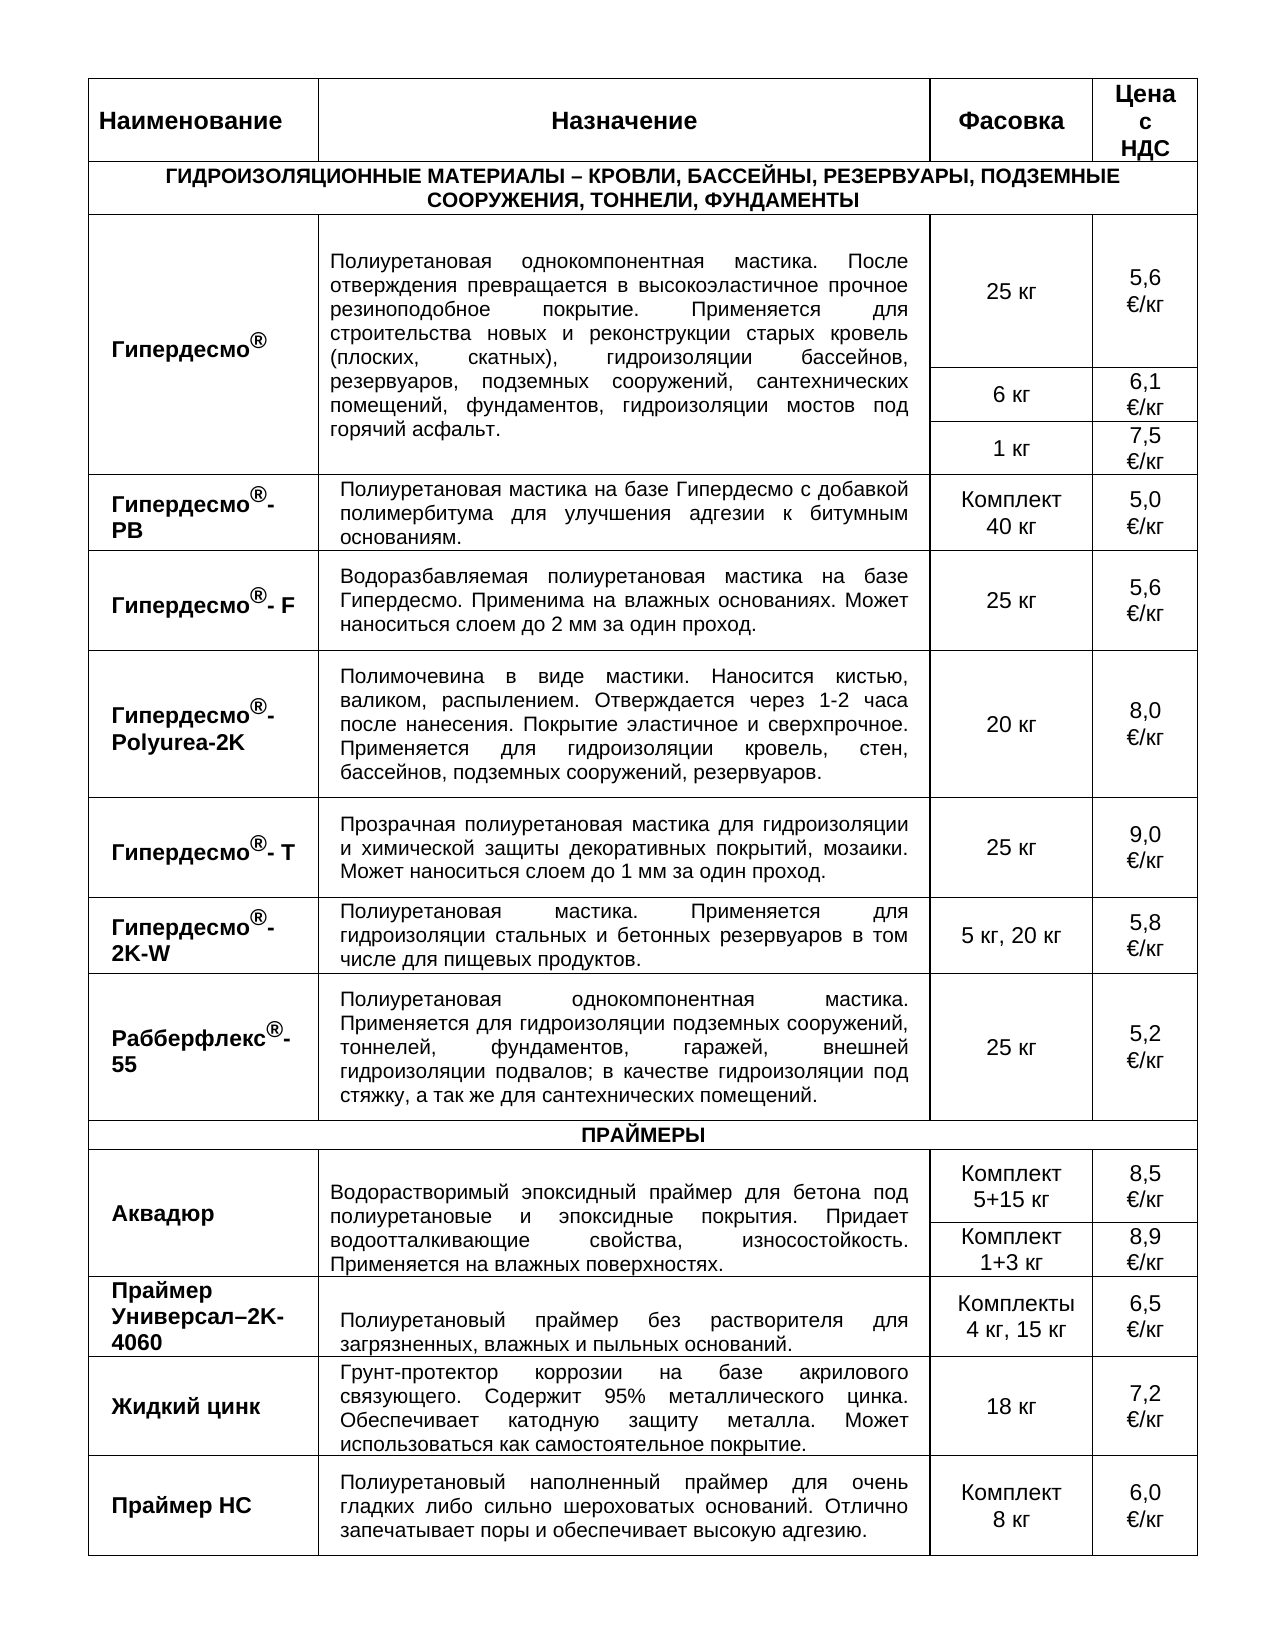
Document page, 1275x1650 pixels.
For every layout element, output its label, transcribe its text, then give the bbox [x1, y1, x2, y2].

table_cell Полимочевина в виде мастики. Наносится кистью, валиком, распылением. Отверждается через 1-2 часа после нанесения. Покрытие эластичное и сверхпрочное. Применяется для гидроизоляции кровель, стен, бассейнов, подземных сооружений, резервуаров. [319, 651, 929, 797]
table_cell 5,2 €/кг [1093, 974, 1197, 1120]
table_cell Полиуретановая однокомпонентная мастика. После отверждения превращается в высокоэластичное прочное резиноподобное покрытие. Применяется для строительства новых и реконструкции старых кровель (плоских, скатных), гидроизоляции бассейнов, резервуаров, подземных сооружений, сантехнических помещений, фундаментов, гидроизоляции мостов под горячий асфальт. [319, 215, 929, 474]
table_cell 8,9 €/кг [1093, 1223, 1197, 1276]
table_cell Гипердесмо® [89, 215, 318, 474]
table_cell 5,6 €/кг [1093, 215, 1197, 367]
table_cell 6 кг [931, 368, 1092, 421]
table_cell Полиуретановый праймер без растворителя для загрязненных, влажных и пыльных оснований. [319, 1277, 929, 1356]
table_cell 9,0 €/кг [1093, 798, 1197, 897]
table_cell 5 кг, 20 кг [931, 898, 1092, 972]
table_cell 6,0 €/кг [1093, 1456, 1197, 1555]
table_cell Полиуретановая однокомпонентная мастика. Применяется для гидроизоляции подземных сооружений, тоннелей, фундаментов, гаражей, внешней гидроизоляции подвалов; в качестве гидроизоляции под стяжку, а так же для сантехнических помещений. [319, 974, 929, 1120]
table_header Наименование [89, 79, 318, 161]
table_cell Гипердесмо®-Polyurea-2K [89, 651, 318, 797]
table_cell Полиуретановый наполненный праймер для очень гладких либо сильно шероховатых оснований. Отлично запечатывает поры и обеспечивает высокую адгезию. [319, 1456, 929, 1555]
table_cell ГИДРОИЗОЛЯЦИОННЫЕ МАТЕРИАЛЫ – КРОВЛИ, БАССЕЙНЫ, РЕЗЕРВУАРЫ, ПОДЗЕМНЫЕ СООРУЖЕНИЯ, ТОННЕЛИ, ФУНДАМЕНТЫ [89, 162, 1197, 214]
table_cell 5,6 €/кг [1093, 551, 1197, 649]
table_cell Прозрачная полиуретановая мастика для гидроизоляции и химической защиты декоративных покрытий, мозаики. Может наноситься слоем до 1 мм за один проход. [319, 798, 929, 897]
table_cell Водорастворимый эпоксидный праймер для бетона под полиуретановые и эпоксидные покрытия. Придает водоотталкивающие свойства, износостойкость. Применяется на влажных поверхностях. [319, 1150, 929, 1276]
table_cell 8,0 €/кг [1093, 651, 1197, 797]
table_cell 20 кг [931, 651, 1092, 797]
table_cell 6,1 €/кг [1093, 368, 1197, 421]
table_cell Полиуретановая мастика на базе Гипердесмо с добавкой полимербитума для улучшения адгезии к битумным основаниям. [319, 475, 929, 550]
table_cell 5,8 €/кг [1093, 898, 1197, 972]
table_cell 5,0 €/кг [1093, 475, 1197, 550]
table_cell Комплект 8 кг [931, 1456, 1092, 1555]
table_header Назначение [319, 79, 929, 161]
table_cell Комплекты 4 кг, 15 кг [931, 1277, 1092, 1356]
table_cell Комплект 5+15 кг [931, 1150, 1092, 1222]
table_cell Гипердесмо®- Т [89, 798, 318, 897]
table_cell Полиуретановая мастика. Применяется для гидроизоляции стальных и бетонных резервуаров в том числе для пищевых продуктов. [319, 898, 929, 972]
table_cell Комплект 40 кг [931, 475, 1092, 550]
table_header Цена с НДС [1093, 79, 1197, 161]
table_cell Рабберфлекс®- 55 [89, 974, 318, 1120]
table_cell 8,5 €/кг [1093, 1150, 1197, 1222]
table_cell 1 кг [931, 422, 1092, 474]
table_cell 18 кг [931, 1357, 1092, 1455]
table_cell 25 кг [931, 798, 1092, 897]
table_cell 6,5 €/кг [1093, 1277, 1197, 1356]
table_cell ПРАЙМЕРЫ [89, 1121, 1197, 1149]
table_cell 7,2 €/кг [1093, 1357, 1197, 1455]
table_cell Комплект 1+3 кг [931, 1223, 1092, 1276]
table_cell 7,5 €/кг [1093, 422, 1197, 474]
table_cell Жидкий цинк [89, 1357, 318, 1455]
table_cell 25 кг [931, 974, 1092, 1120]
table_header Фасовка [931, 79, 1092, 161]
table_cell Гипердесмо®- F [89, 551, 318, 649]
table_cell Гипердесмо®- PB [89, 475, 318, 550]
table_cell Гипердесмо®-2K-W [89, 898, 318, 972]
table_cell Грунт-протектор коррозии на базе акрилового связующего. Содержит 95% металлического цинка. Обеспечивает катодную защиту металла. Может использоваться как самостоятельное покрытие. [319, 1357, 929, 1455]
table_cell 25 кг [931, 215, 1092, 367]
table_cell Праймер НС [89, 1456, 318, 1555]
table_cell Водоразбавляемая полиуретановая мастика на базе Гипердесмо. Применима на влажных основаниях. Может наноситься слоем до 2 мм за один проход. [319, 551, 929, 649]
table_cell 25 кг [931, 551, 1092, 649]
table_cell Аквадюр [89, 1150, 318, 1276]
table_cell Праймер Универсал–2K-4060 [89, 1277, 318, 1356]
